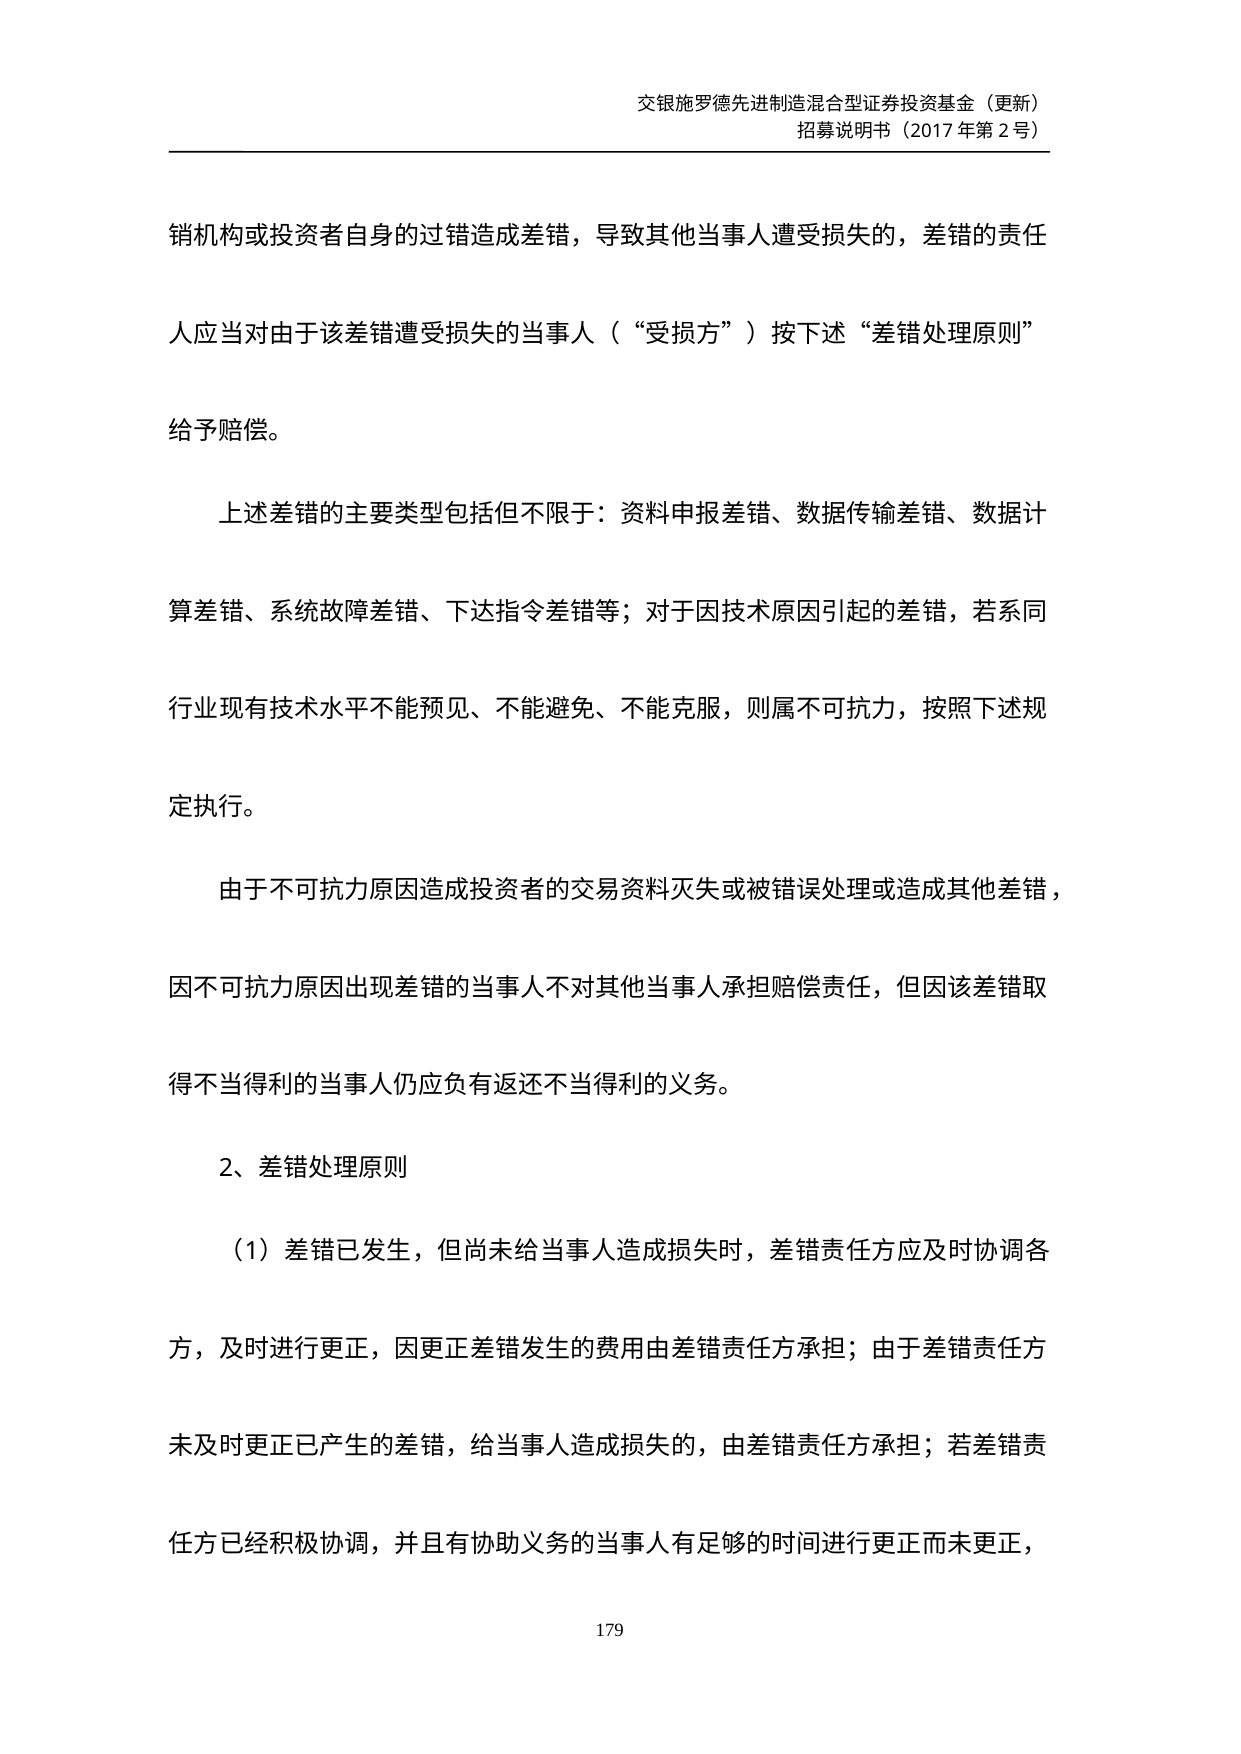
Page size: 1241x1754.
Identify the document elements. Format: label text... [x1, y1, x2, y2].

text 上述差错的主要类型包括但不限于：资料申报差错、数据传输差错、数据计算差错、系统故障差错、下达指令差错等；对于因技术原因引起的差错，若系同行业现有技术水平不能预见、不能避免、不能克服，则属不可抗力，按照下述规定执行。 [169, 479, 1050, 837]
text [169, 1216, 1050, 1574]
text 2、差错处理原则 [169, 1133, 1050, 1198]
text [169, 201, 1050, 461]
text 由于不可抗力原因造成投资者的交易资料灭失或被错误处理或造成其他差错，因不可抗力原因出现差错的当事人不对其他当事人承担赔偿责任，但因该差错取得不当得利的当事人仍应负有返还不当得利的义务。 [169, 855, 1050, 1115]
